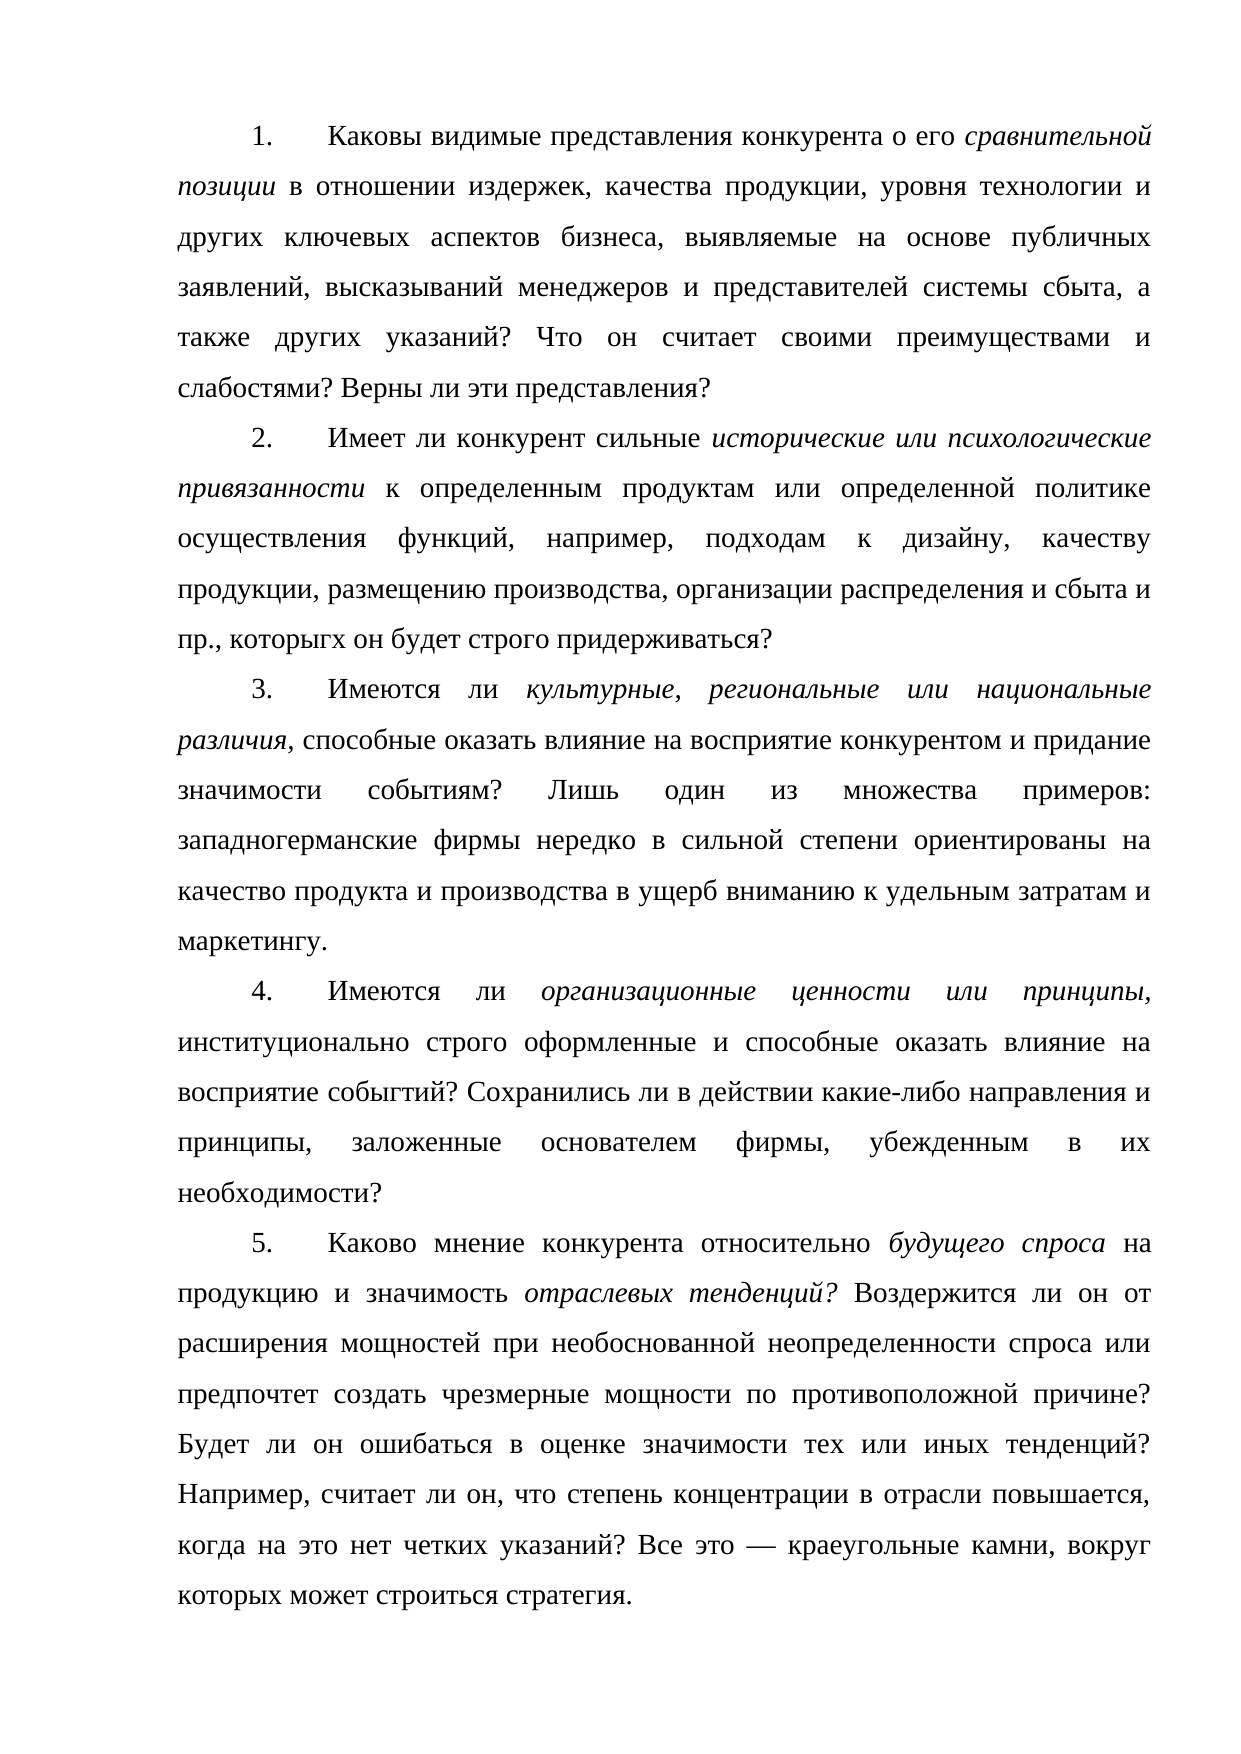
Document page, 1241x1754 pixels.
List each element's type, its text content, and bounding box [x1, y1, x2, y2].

list Имеются ли организационные ценности или принципы, институционально строго оформленные и способные оказать влияние на восприятие собыгтий? Сохранились ли в действии какие-либо направления и принципы, заложенные основателем фирмы, убежденным в их необходимости? [177, 973, 1152, 1208]
list Имеет ли конкурент сильные исторические или психологические привязанности к определенным продуктам или определенной политике осуществления функций, например, подходам к дизайну, качеству продукции, размещению производства, организации распределения и сбыта и пр., которыгх он будет строго придерживаться? [177, 420, 1152, 655]
list Имеются ли культурные, региональные или национальные различия, способные оказать влияние на восприятие конкурентом и придание значимости событиям? Лишь один из множества примеров: западногерманские фирмы нередко в сильной степени ориентированы на качество продукта и производства в ущерб вниманию к удельным затратам и маркетингу. [177, 672, 1152, 957]
list Каковы видимые представления конкурента о его сравнительной позиции в отношении издержек, качества продукции, уровня технологии и других ключевых аспектов бизнеса, выявляемые на основе публичных заявлений, высказываний менеджеров и представителей системы сбыта, а также других указаний? Что он считает своими преимуществами и слабостями? Верны ли эти представления? [177, 118, 1152, 403]
list Каково мнение конкурента относительно будущего спроса на продукцию и значимость отраслевых тенденций? Воздержится ли он от расширения мощностей при необоснованной неопределенности спроса или предпочтет создать чрезмерные мощности по противоположной причине? Будет ли он ошибаться в оценке значимости тех или иных тенденций? Например, считает ли он, что степень концентрации в отрасли повышается, когда на это нет четких указаний? Все это — краеугольные камни, вокруг которых может строиться стратегия. [177, 1225, 1152, 1611]
